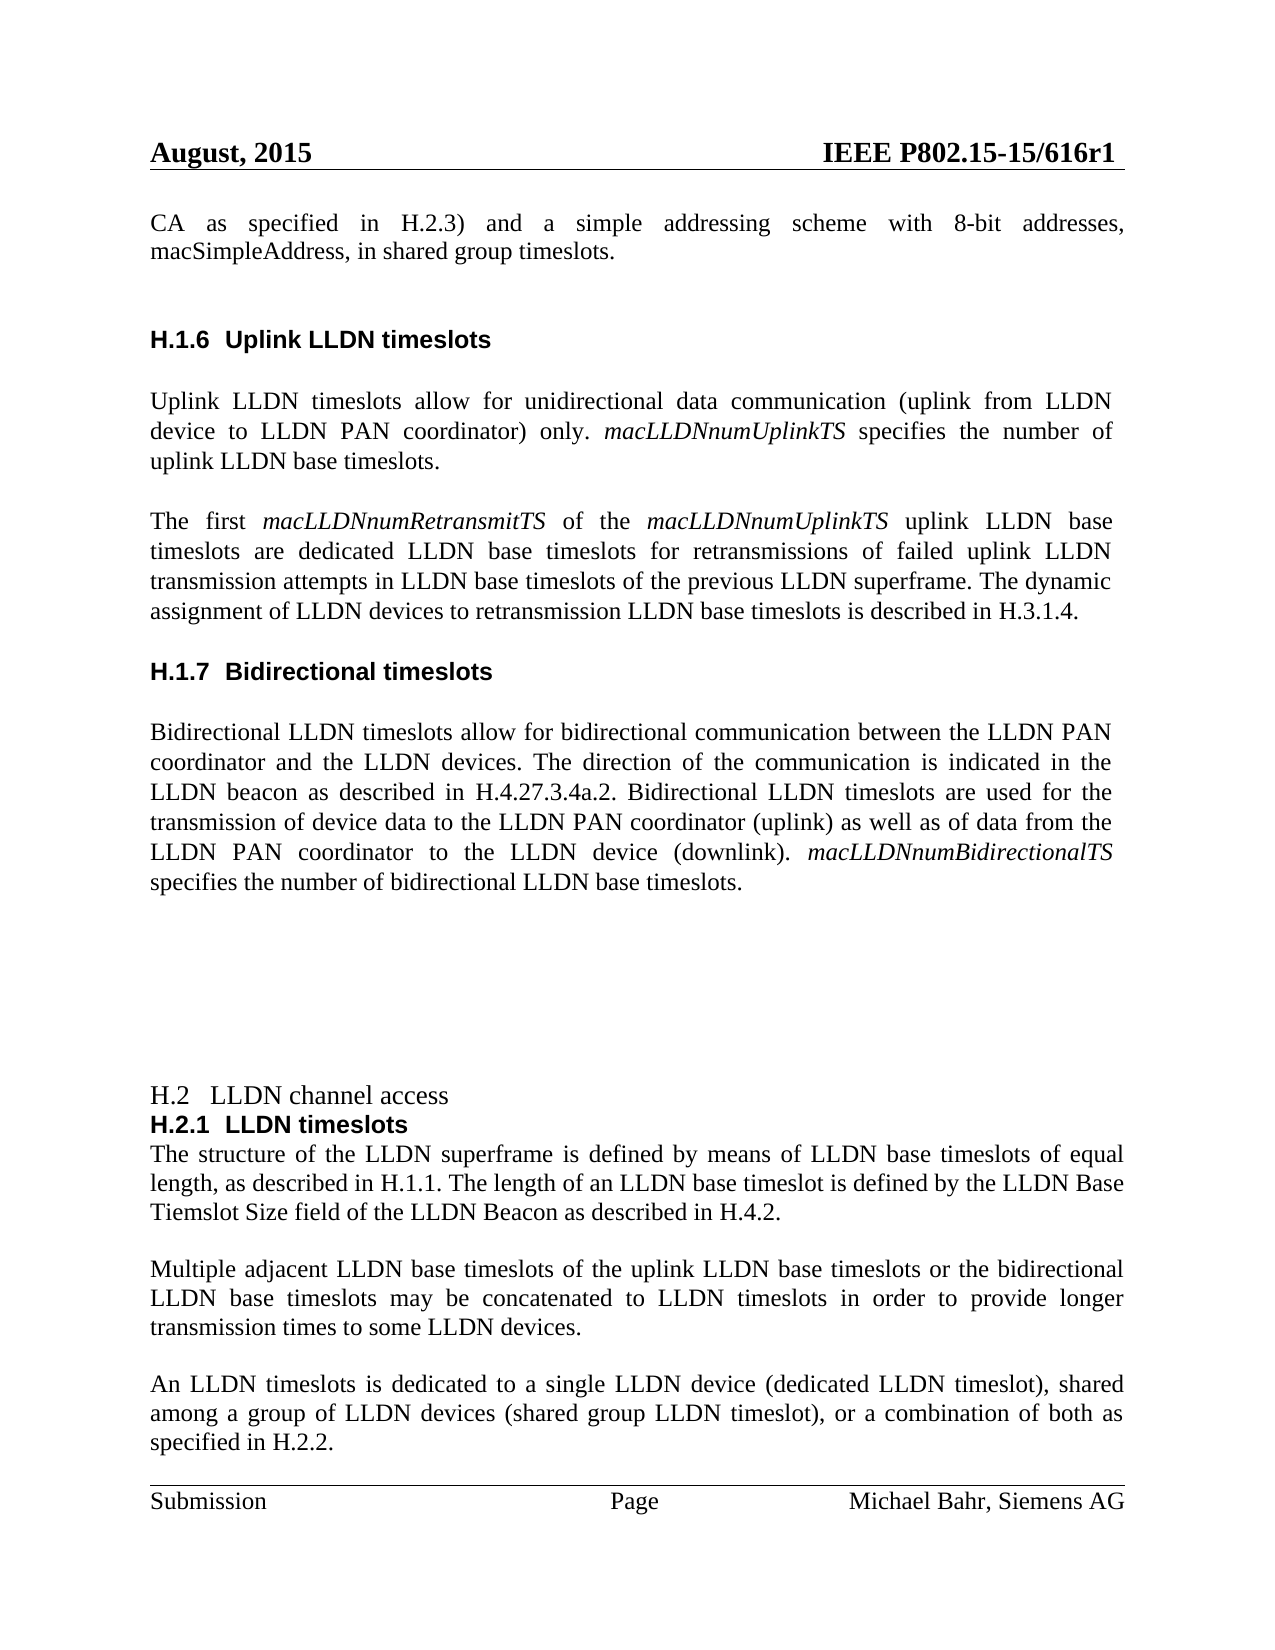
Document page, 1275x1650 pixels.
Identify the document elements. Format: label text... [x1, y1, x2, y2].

subtitle Bidirectional timeslots [150, 657, 1125, 686]
text An LLDN timeslots is dedicated to a single LLDN device (dedicated LLDN timeslot), shared among a group of LLDN devices (shared group LLDN timeslot), or a combination of both as specified in G.2.2. [150, 1369, 1125, 1456]
subtitle LLDN channel access [150, 1079, 1125, 1111]
subtitle LLDN timeslots [150, 1111, 1125, 1139]
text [150, 208, 1125, 265]
text The first macLLDNnumRetransmitTS of the macLLDNnumUplinkTS uplink LLDN base timeslots are dedicated LLDN base timeslots for retransmissions of failed uplink LLDN transmission attempts in LLDN base timeslots of the previous LLDN superframe. The dynamic assignment of LLDN devices to retransmission LLDN base timeslots is described in G.3.1.4. [150, 506, 1113, 625]
text Uplink LLDN timeslots allow for unidirectional data communication (uplink from LLDN device to LLDN PAN coordinator) only. macLLDNnumUplinkTS specifies the number of uplink LLDN base timeslots. [150, 386, 1113, 474]
subtitle Uplink LLDN timeslots [150, 325, 1125, 354]
text Multiple adjacent LLDN base timeslots of the uplink LLDN base timeslots or the bidirectional LLDN base timeslots may be concatenated to LLDN timeslots in order to provide longer transmission times to some LLDN devices. [150, 1254, 1125, 1341]
